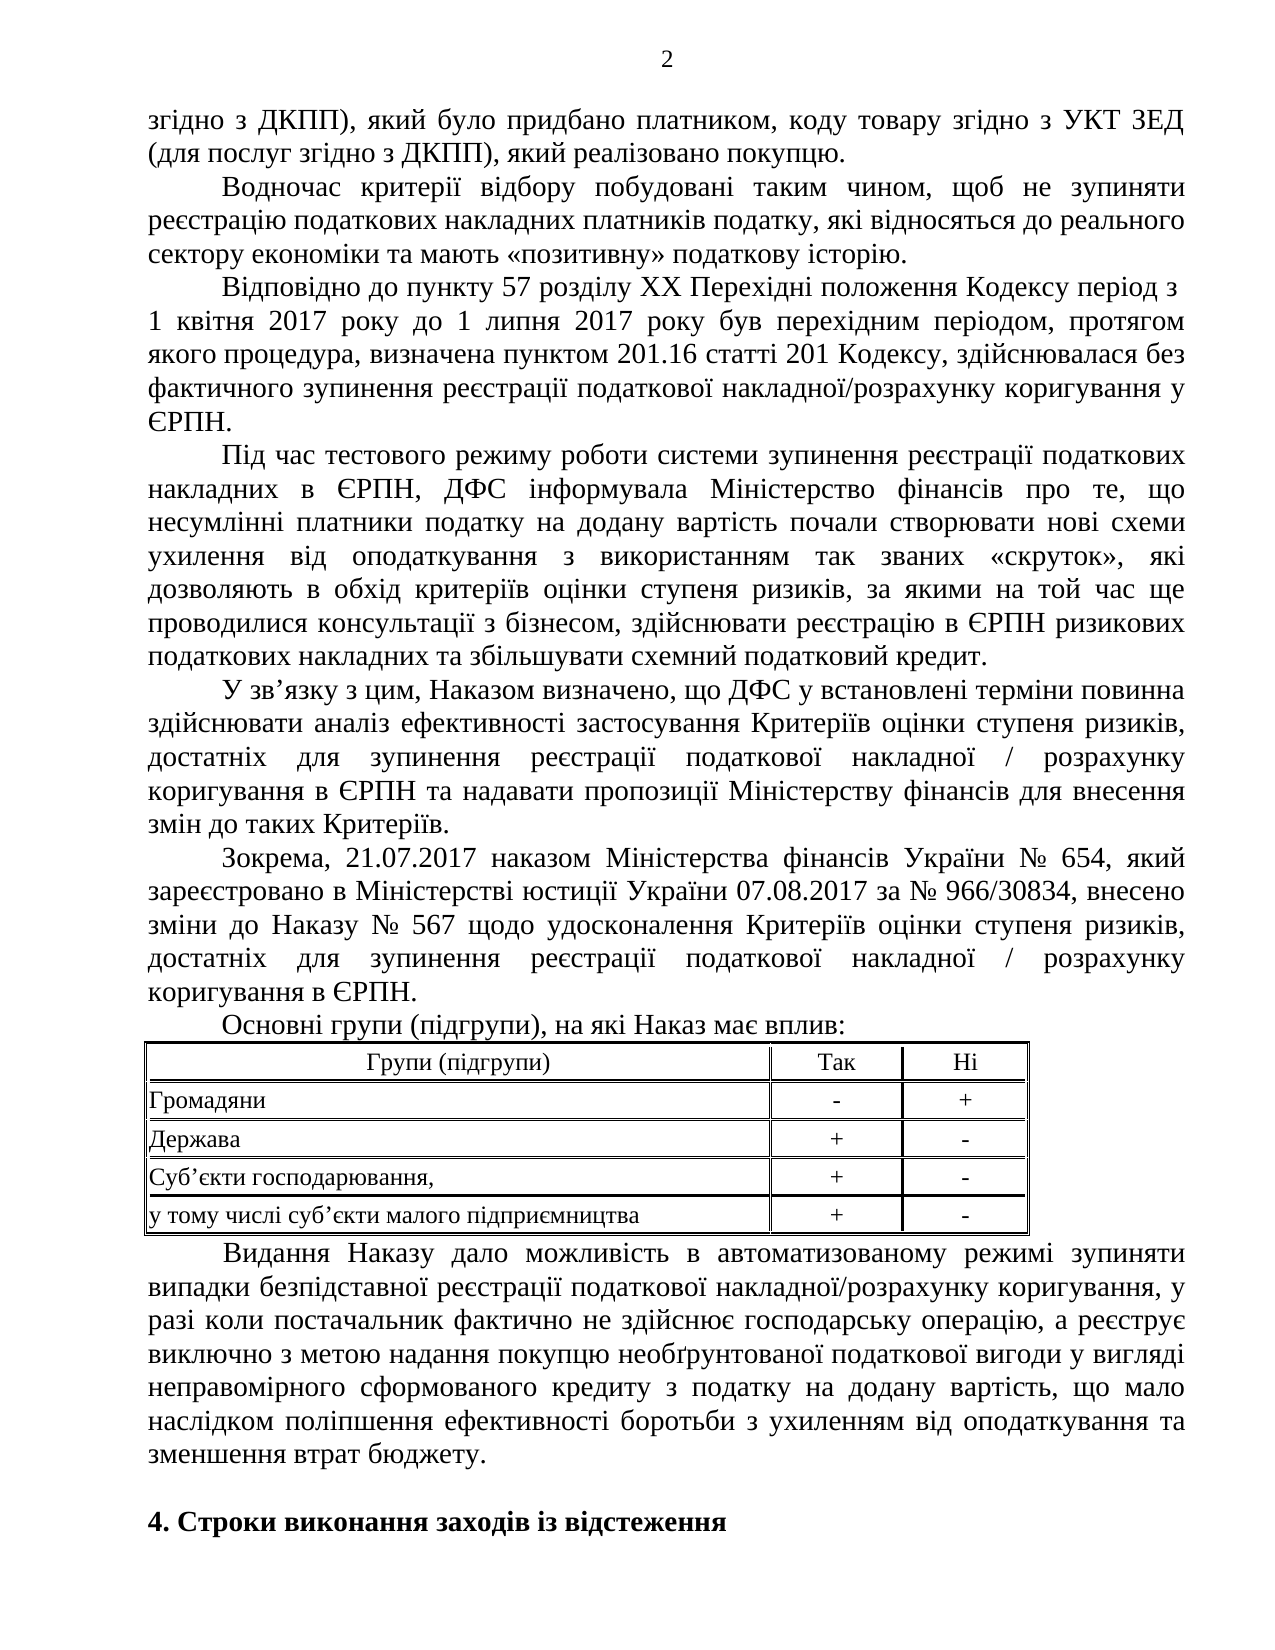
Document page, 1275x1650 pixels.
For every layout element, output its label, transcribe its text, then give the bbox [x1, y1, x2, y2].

text Відповідно до пункту 57 розділу ХХ Перехідні положення Кодексу період з 1 квітня 2017 року до 1 липня 2017 року був перехідним періодом, протягом якого процедура, визначена пунктом 201.16 статті 201 Кодексу, здійснювалася без фактичного зупинення реєстрації податкової накладної/розрахунку коригування у ЄРПН. [148, 269, 1186, 437]
table_cell - [902, 1194, 1027, 1232]
table_cell + [771, 1197, 902, 1232]
table_cell - [772, 1083, 901, 1117]
text Водночас критерії відбору побудовані таким чином, щоб не зупиняти реєстрацію податкових накладних платників податку, які відносяться до реального сектору економіки та мають «позитивну» податкову історію. [148, 169, 1186, 269]
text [148, 102, 1186, 169]
table_cell + [772, 1159, 901, 1194]
text Основні групи (підгрупи), на які Наказ має вплив: [148, 1007, 1186, 1041]
table_header Так [771, 1044, 902, 1079]
table_cell у тому числі суб’єкти малого підприємництва [147, 1194, 771, 1232]
text Під час тестового режиму роботи системи зупинення реєстрації податкових накладних в ЄРПН, ДФС інформувала Міністерство фінансів про те, що несумлінні платники податку на додану вартість почали створювати нові схеми ухилення від оподаткування з використанням так званих «скруток», які дозволяють в обхід критеріїв оцінки ступеня ризиків, за якими на той час ще проводилися консультації з бізнесом, здійснювати реєстрацію в ЄРПН ризикових податкових накладних та збільшувати схемний податковий кредит. [148, 437, 1186, 672]
table_cell - [904, 1118, 1027, 1156]
table_cell + [904, 1079, 1027, 1117]
table_cell - [902, 1156, 1028, 1194]
table_cell + [772, 1121, 901, 1156]
table_header Ні [902, 1044, 1027, 1079]
text 4. Строки виконання заходів із відстеження [148, 1504, 1186, 1537]
table_cell Суб’єкти господарювання, [145, 1156, 771, 1194]
text Зокрема, 21.07.2017 наказом Міністерства фінансів України № 654, який зареєстровано в Міністерстві юстиції України 07.08.2017 за № 966/30834, внесено зміни до Наказу № 567 щодо удосконалення Критеріїв оцінки ступеня ризиків, достатніх для зупинення реєстрації податкової накладної / розрахунку коригування в ЄРПН. [148, 840, 1186, 1007]
text У зв’язку з цим, Наказом визначено, що ДФС у встановлені терміни повинна здійснювати аналіз ефективності застосування Критеріїв оцінки ступеня ризиків, достатніх для зупинення реєстрації податкової накладної / розрахунку коригування в ЄРПН та надавати пропозиції Міністерству фінансів для внесення змін до таких Критеріїв. [148, 672, 1186, 840]
table_cell Держава [147, 1118, 769, 1156]
table_header Групи (підгрупи) [147, 1044, 771, 1079]
table_cell Громадяни [147, 1079, 769, 1117]
text Видання Наказу дало можливість в автоматизованому режимі зупиняти випадки безпідставної реєстрації податкової накладної/розрахунку коригування, у разі коли постачальник фактично не здійснює господарську операцію, а реєструє виключно з метою надання покупцю необґрунтованої податкової вигоди у вигляді неправомірного сформованого кредиту з податку на додану вартість, що мало наслідком поліпшення ефективності боротьби з ухиленням від оподаткування та зменшення втрат бюджету. [148, 1235, 1186, 1470]
